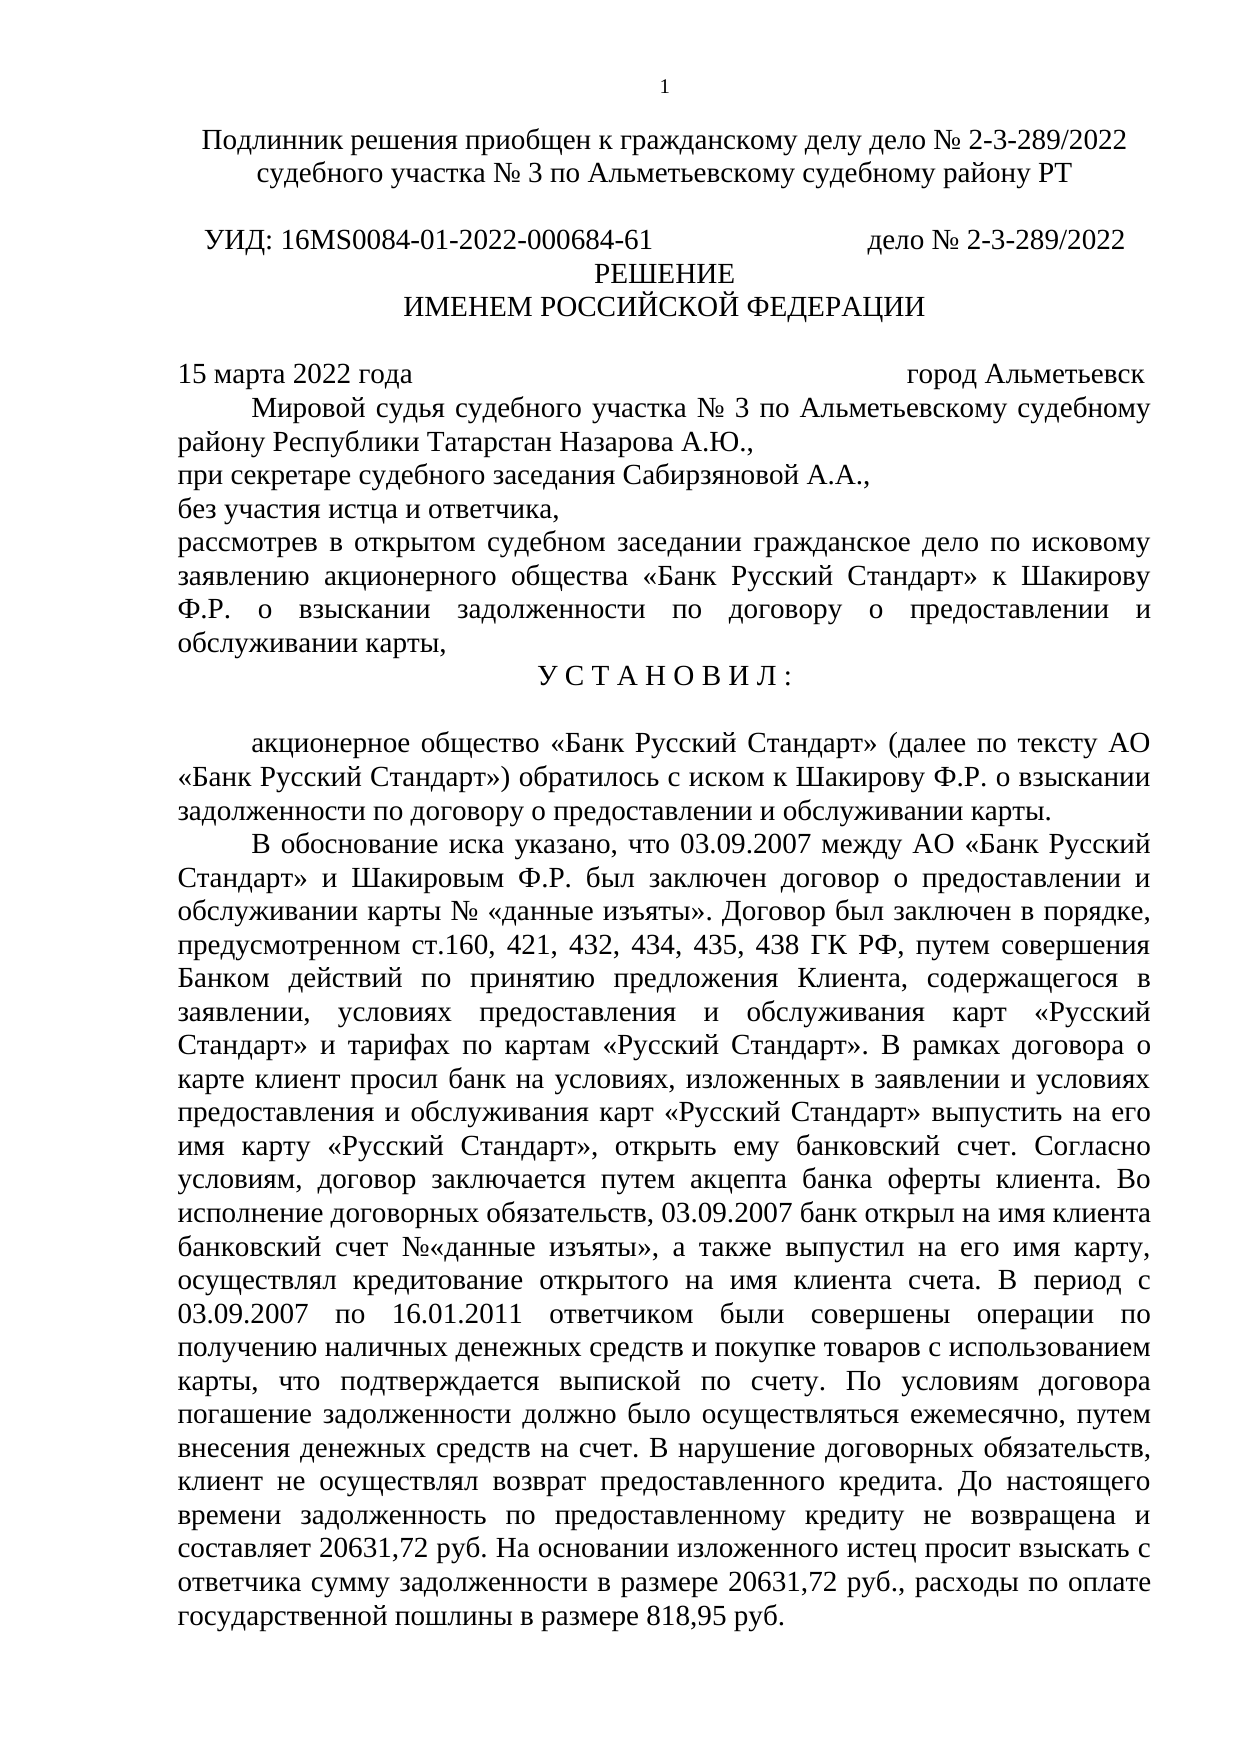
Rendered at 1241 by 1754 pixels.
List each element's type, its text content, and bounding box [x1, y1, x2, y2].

text Подлинник решения приобщен к гражданскому делу дело № 2-3-289/2022 судебного участка № 3 по Альметьевскому судебному району РТ [177, 122, 1152, 189]
text Мировой судья судебного участка № 3 по Альметьевскому судебному району Республики Татарстан Назарова А.Ю., [177, 390, 1152, 457]
text 15 марта 2022 года город Альметьевск [177, 357, 1152, 390]
text без участия истца и ответчика, [177, 491, 1152, 524]
text В обоснование иска указано, что 03.09.2007 между АО «Банк Русский Стандарт» и Шакировым Ф.Р. был заключен договор о предоставлении и обслуживании карты № «данные изъяты». Договор был заключен в порядке, предусмотренном ст.160, 421, 432, 434, 435, 438 ГК РФ, путем совершения Банком действий по принятию предложения Клиента, содержащегося в заявлении, условиях предоставления и обслуживания карт «Русский Стандарт» и тарифах по картам «Русский Стандарт». В рамках договора о карте клиент просил банк на условиях, изложенных в заявлении и условиях предоставления и обслуживания карт «Русский Стандарт» выпустить на его имя карту «Русский Стандарт», открыть ему банковский счет. Согласно условиям, договор заключается путем акцепта банка оферты клиента. Во исполнение договорных обязательств, 03.09.2007 банк открыл на имя клиента банковский счет №«данные изъяты», а также выпустил на его имя карту, осуществлял кредитование открытого на имя клиента счета. В период с 03.09.2007 по 16.01.2011 ответчиком были совершены операции по получению наличных денежных средств и покупке товаров с использованием карты, что подтверждается выпиской по счету. По условиям договора погашение задолженности должно было осуществляться ежемесячно, путем внесения денежных средств на счет. В нарушение договорных обязательств, клиент не осуществлял возврат предоставленного кредита. До настоящего времени задолженность по предоставленному кредиту не возвращена и составляет 20631,72 руб. На основании изложенного истец просит взыскать с ответчика сумму задолженности в размере 20631,72 руб., расходы по оплате государственной пошлины в размере 818,95 руб. [177, 826, 1152, 1631]
text РЕШЕНИЕ [177, 256, 1152, 289]
text акционерное общество «Банк Русский Стандарт» (далее по тексту АО «Банк Русский Стандарт») обратилось с иском к Шакирову Ф.Р. о взыскании задолженности по договору о предоставлении и обслуживании карты. [177, 726, 1152, 826]
text при секретаре судебного заседания Сабирзяновой А.А., [177, 457, 1152, 491]
text УИД: 16МS0084-01-2022-000684-61 дело № 2-3-289/2022 [177, 222, 1152, 256]
text У С Т А Н О В И Л : [177, 658, 1152, 692]
text рассмотрев в открытом судебном заседании гражданское дело по исковому заявлению акционерного общества «Банк Русский Стандарт» к Шакирову Ф.Р. о взыскании задолженности по договору о предоставлении и обслуживании карты, [177, 524, 1152, 658]
text ИМЕНЕМ РОССИЙСКОЙ ФЕДЕРАЦИИ [177, 289, 1152, 323]
